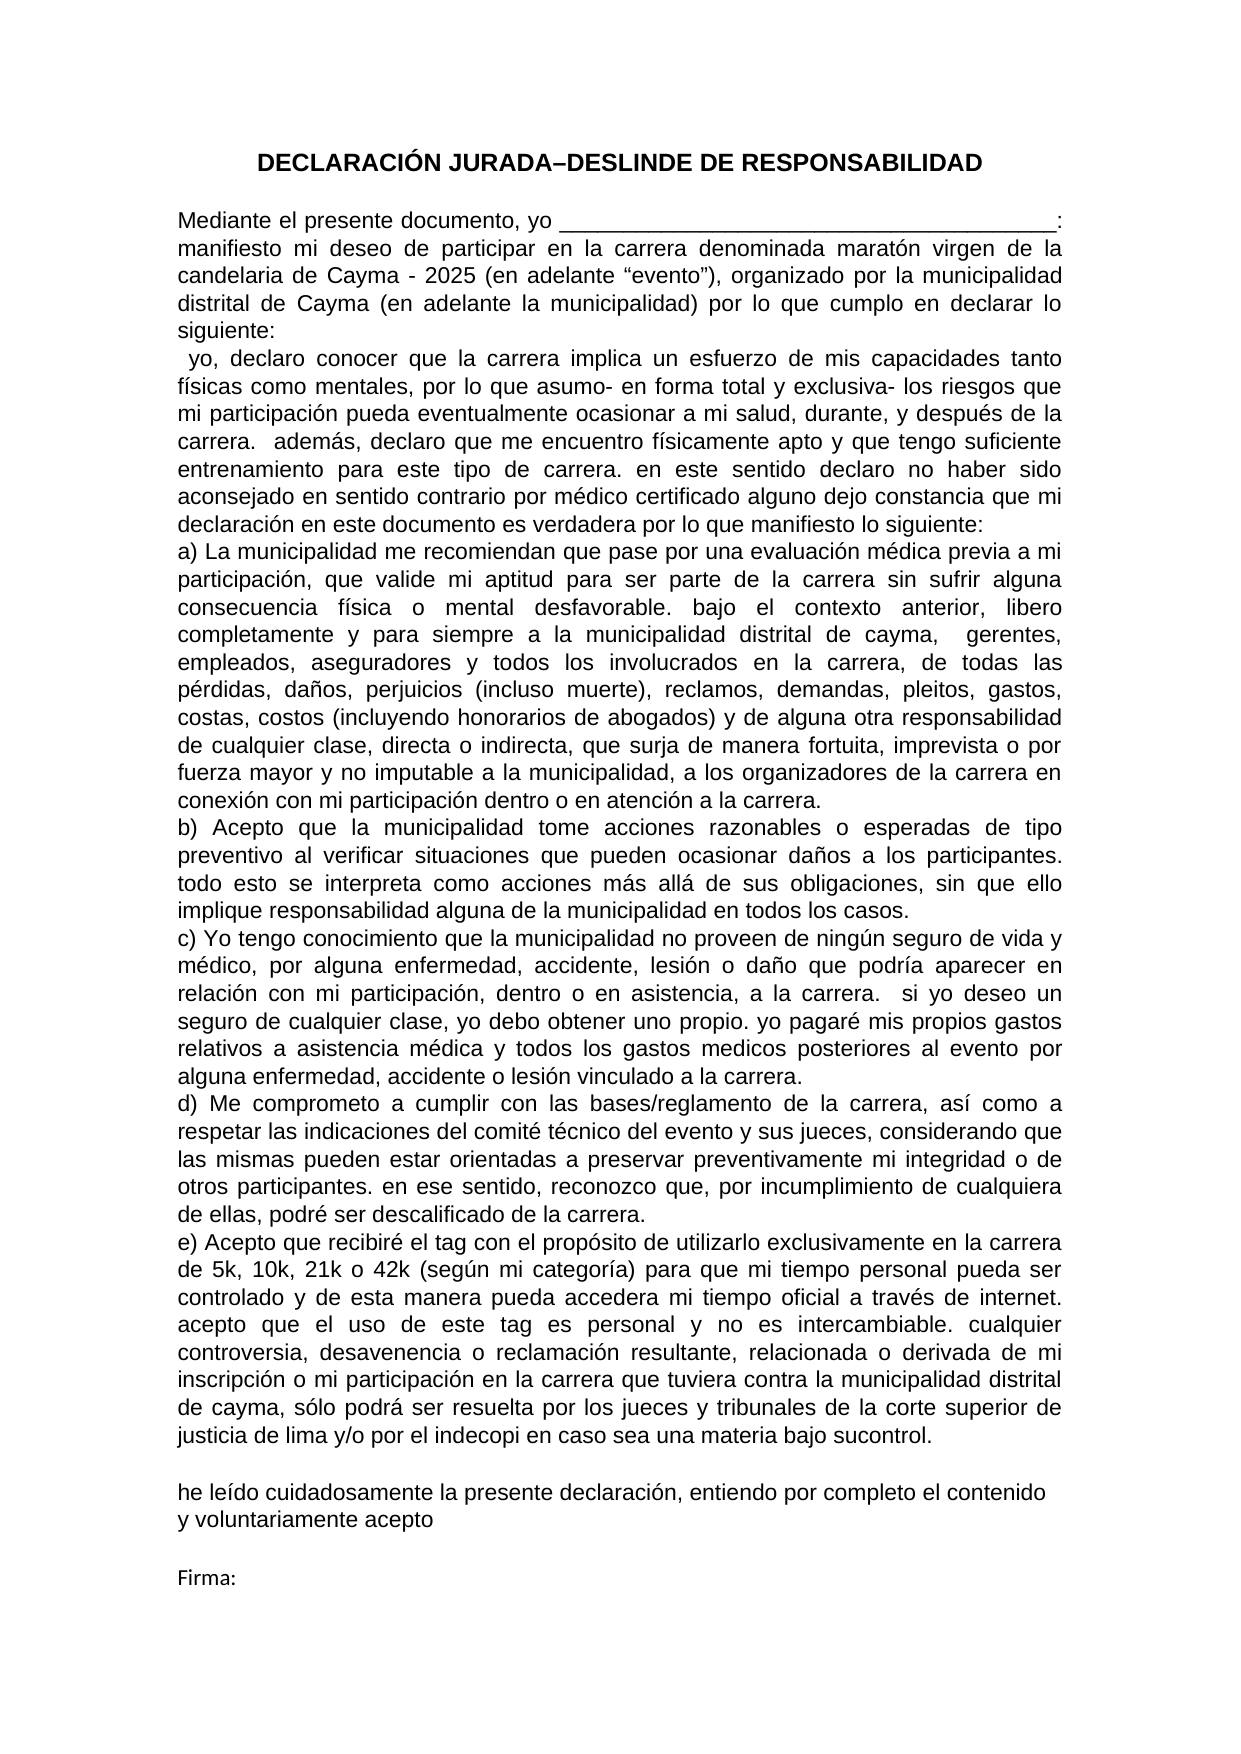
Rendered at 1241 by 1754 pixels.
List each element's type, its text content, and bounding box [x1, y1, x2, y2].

text a) La municipalidad me recomiendan que pase por una evaluación médica previa a mi participación, que valide mi aptitud para ser parte de la carrera sin sufrir alguna consecuencia física o mental desfavorable. bajo el contexto anterior, libero completamente y para siempre a la municipalidad distrital de cayma, gerentes, empleados, aseguradores y todos los involucrados en la carrera, de todas las pérdidas, daños, perjuicios (incluso muerte), reclamos, demandas, pleitos, gastos, costas, costos (incluyendo honorarios de abogados) y de alguna otra responsabilidad de cualquier clase, directa o indirecta, que surja de manera fortuita, imprevista o por fuerza mayor y no imputable a la municipalidad, a los organizadores de la carrera en conexión con mi participación dentro o en atención a la carrera. [177, 538, 1063, 813]
text e) Acepto que recibiré el tag con el propósito de utilizarlo exclusivamente en la carrera de 5k, 10k, 21k o 42k (según mi categoría) para que mi tiempo personal pueda ser controlado y de esta manera pueda accedera mi tiempo oficial a través de internet. acepto que el uso de este tag es personal y no es intercambiable. cualquier controversia, desavenencia o reclamación resultante, relacionada o derivada de mi inscripción o mi participación en la carrera que tuviera contra la municipalidad distrital de cayma, sólo podrá ser resuelta por los jueces y tribunales de la corte superior de justicia de lima y/o por el indecopi en caso sea una materia bajo sucontrol. [177, 1228, 1063, 1448]
text yo, declaro conocer que la carrera implica un esfuerzo de mis capacidades tanto físicas como mentales, por lo que asumo- en forma total y exclusiva- los riesgos que mi participación pueda eventualmente ocasionar a mi salud, durante, y después de la carrera. además, declaro que me encuentro físicamente apto y que tengo suficiente entrenamiento para este tipo de carrera. en este sentido declaro no haber sido aconsejado en sentido contrario por médico certificado alguno dejo constancia que mi declaración en este documento es verdadera por lo que manifiesto lo siguiente: [177, 345, 1063, 537]
text Firma: [177, 1563, 1063, 1591]
text he leído cuidadosamente la presente declaración, entiendo por completo el contenido y voluntariamente acepto [177, 1478, 1063, 1532]
text b) Acepto que la municipalidad tome acciones razonables o esperadas de tipo preventivo al verificar situaciones que pueden ocasionar daños a los participantes. todo esto se interpreta como acciones más allá de sus obligaciones, sin que ello implique responsabilidad alguna de la municipalidad en todos los casos. [177, 814, 1063, 923]
text DECLARACIÓN JURADA–DESLINDE DE RESPONSABILIDAD [177, 148, 1063, 176]
text d) Me comprometo a cumplir con las bases/reglamento de la carrera, así como a respetar las indicaciones del comité técnico del evento y sus jueces, considerando que las mismas pueden estar orientadas a preservar preventivamente mi integridad o de otros participantes. en ese sentido, reconozco que, por incumplimiento de cualquiera de ellas, podré ser descalificado de la carrera. [177, 1090, 1063, 1227]
text Mediante el presente documento, yo _______________________________________: manifiesto mi deseo de participar en la carrera denominada maratón virgen de la candelaria de Cayma - 2025 (en adelante “evento”), organizado por la municipalidad distrital de Cayma (en adelante la municipalidad) por lo que cumplo en declarar lo siguiente: [177, 207, 1063, 344]
text c) Yo tengo conocimiento que la municipalidad no proveen de ningún seguro de vida y médico, por alguna enfermedad, accidente, lesión o daño que podría aparecer en relación con mi participación, dentro o en asistencia, a la carrera. si yo deseo un seguro de cualquier clase, yo debo obtener uno propio. yo pagaré mis propios gastos relativos a asistencia médica y todos los gastos medicos posteriores al evento por alguna enfermedad, accidente o lesión vinculado a la carrera. [177, 925, 1063, 1089]
